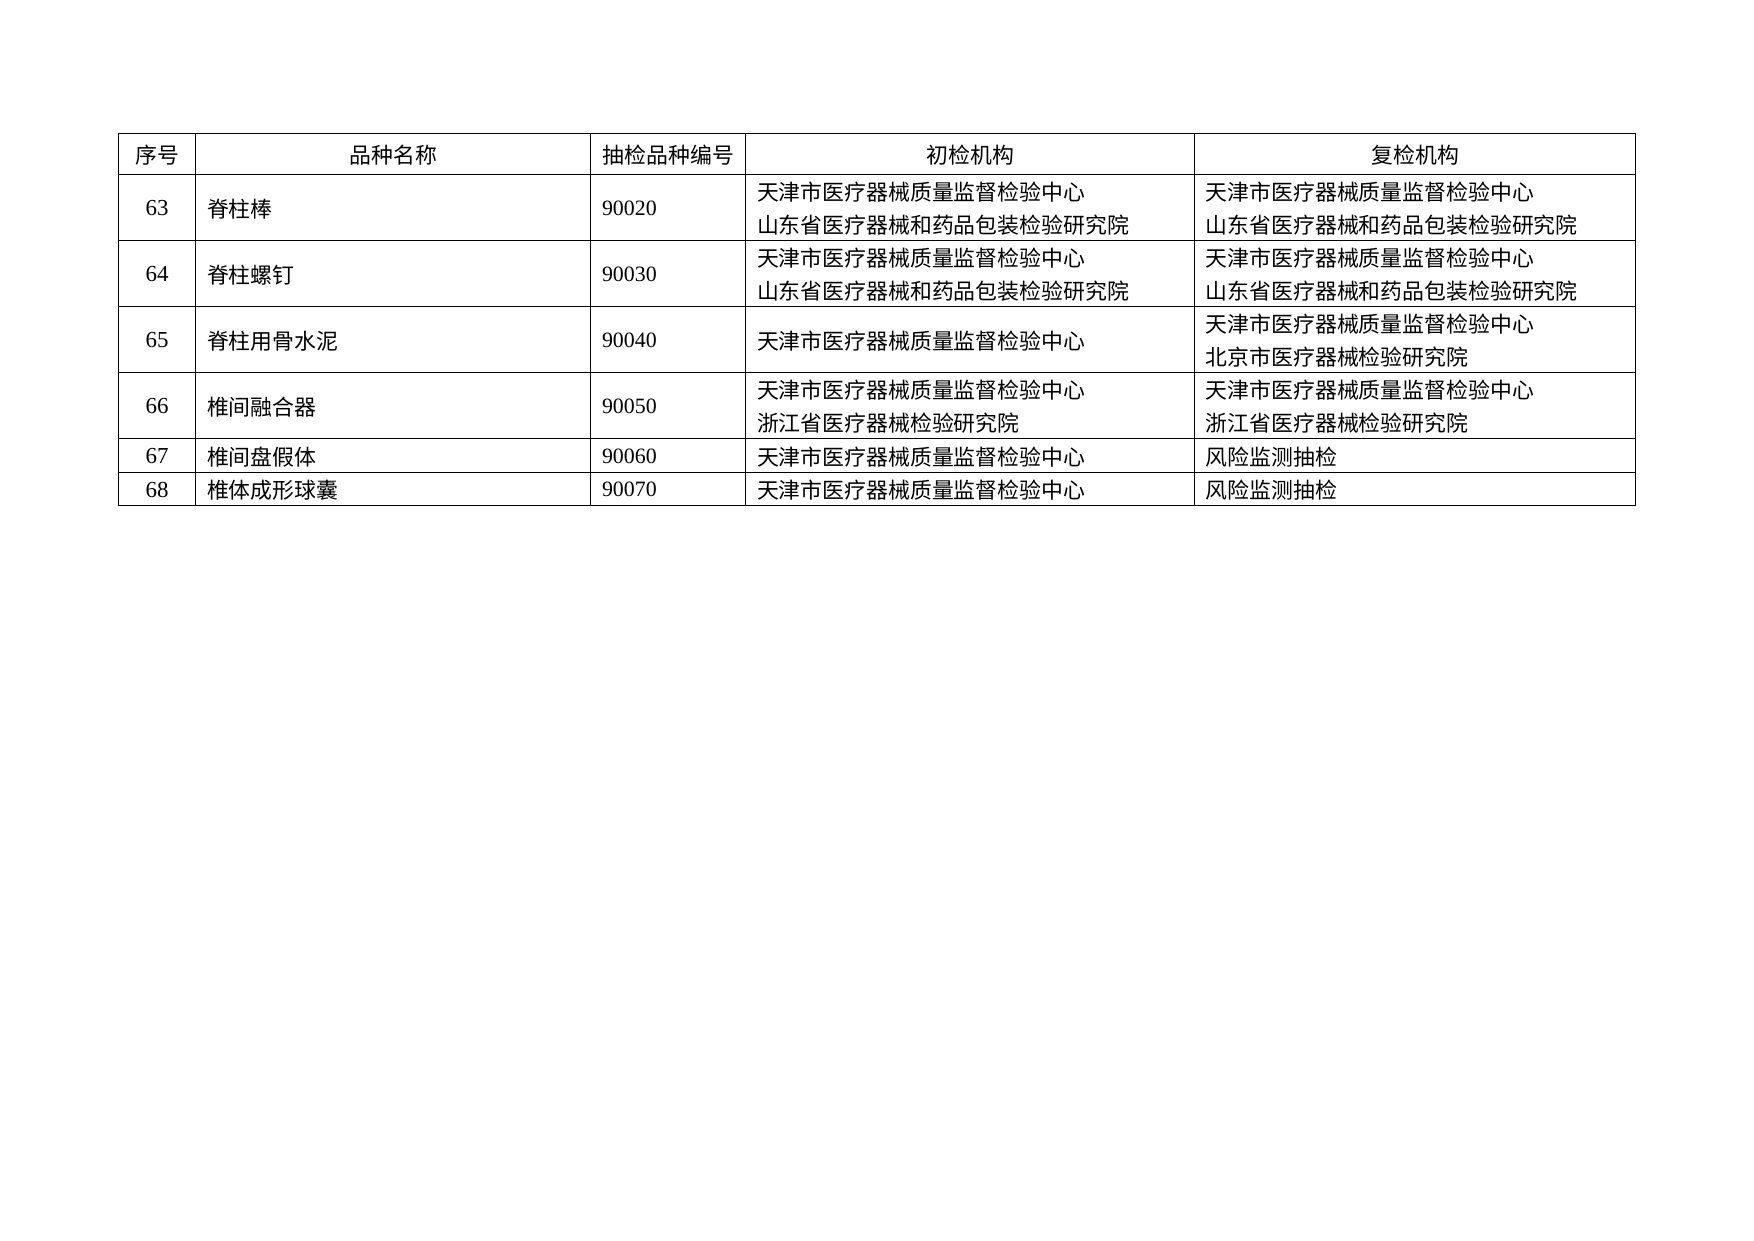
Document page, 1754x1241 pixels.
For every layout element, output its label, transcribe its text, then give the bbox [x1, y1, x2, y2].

table_cell 风险监测抽检 [1195, 439, 1635, 472]
table_cell 天津市医疗器械质量监督检验中心 [746, 307, 1194, 372]
table_header 抽检品种编号 [591, 134, 745, 174]
table_cell 脊柱棒 [196, 175, 590, 240]
table_cell 脊柱螺钉 [196, 241, 590, 306]
table_cell 天津市医疗器械质量监督检验中心 [746, 439, 1194, 472]
table_cell 64 [119, 241, 195, 306]
table_cell 68 [119, 473, 195, 505]
table_header 序号 [119, 134, 195, 174]
table_cell 风险监测抽检 [1195, 473, 1635, 505]
table_cell 65 [119, 307, 195, 372]
table_header 品种名称 [196, 134, 590, 174]
table_header 复检机构 [1195, 134, 1635, 174]
table_cell 90070 [591, 473, 745, 505]
table_cell 椎间融合器 [196, 373, 590, 438]
table_cell 椎体成形球囊 [196, 473, 590, 505]
table_cell 67 [119, 439, 195, 472]
table_cell 天津市医疗器械质量监督检验中心 浙江省医疗器械检验研究院 [1195, 373, 1635, 438]
table_cell 天津市医疗器械质量监督检验中心 山东省医疗器械和药品包装检验研究院 [1195, 241, 1635, 306]
table_header 初检机构 [746, 134, 1194, 174]
table_cell 天津市医疗器械质量监督检验中心 浙江省医疗器械检验研究院 [746, 373, 1194, 438]
table_cell 椎间盘假体 [196, 439, 590, 472]
table_cell 63 [119, 175, 195, 240]
table_cell 脊柱用骨水泥 [196, 307, 590, 372]
table_cell 90020 [591, 175, 745, 240]
table_cell 天津市医疗器械质量监督检验中心 [746, 473, 1194, 505]
table_cell 90040 [591, 307, 745, 372]
table_cell 90030 [591, 241, 745, 306]
table_cell 天津市医疗器械质量监督检验中心 北京市医疗器械检验研究院 [1195, 307, 1635, 372]
table_cell 天津市医疗器械质量监督检验中心 山东省医疗器械和药品包装检验研究院 [746, 175, 1194, 240]
table_cell 天津市医疗器械质量监督检验中心 山东省医疗器械和药品包装检验研究院 [1195, 175, 1635, 240]
table_cell 90060 [591, 439, 745, 472]
table_cell 90050 [591, 373, 745, 438]
table_cell 天津市医疗器械质量监督检验中心 山东省医疗器械和药品包装检验研究院 [746, 241, 1194, 306]
table_cell 66 [119, 373, 195, 438]
